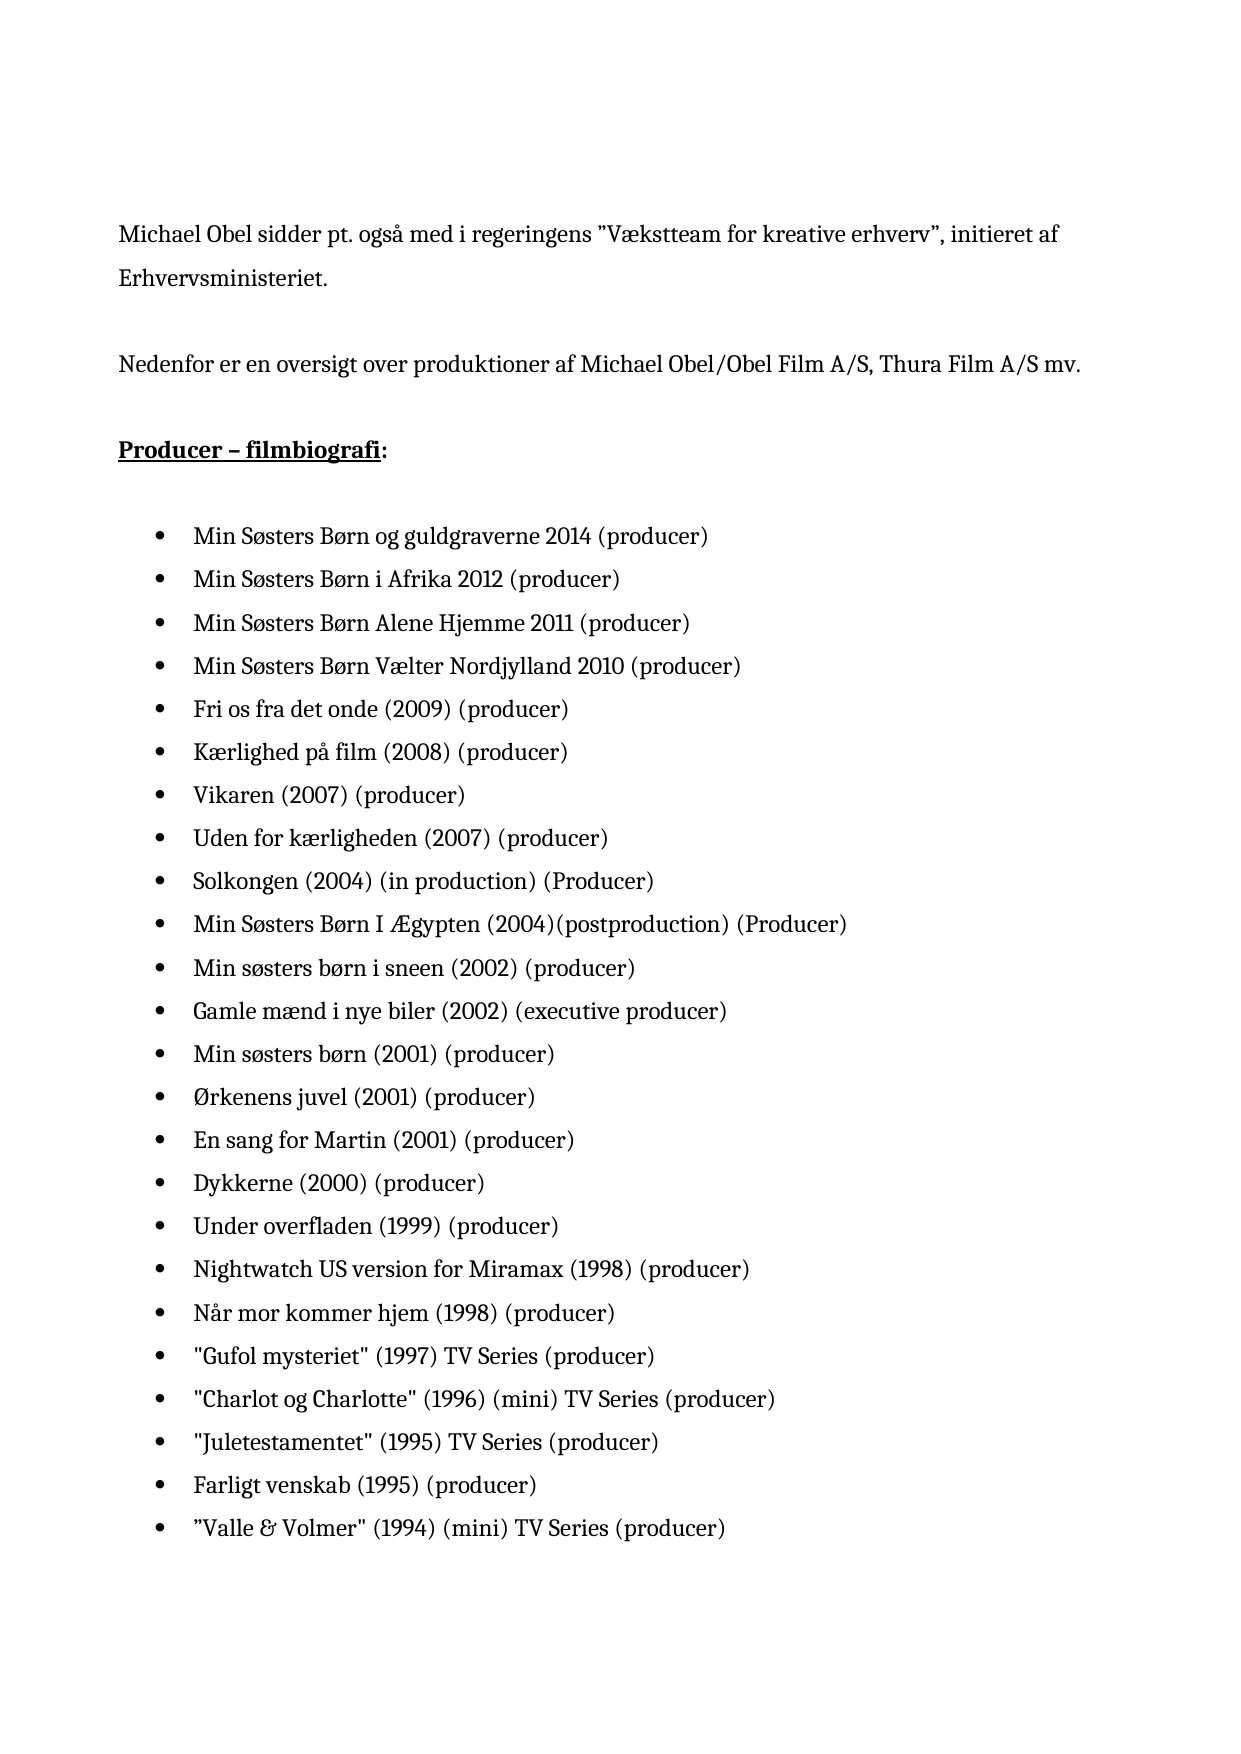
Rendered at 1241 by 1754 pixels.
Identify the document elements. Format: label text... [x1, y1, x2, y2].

list Vikaren (2007) (producer) [156, 781, 1122, 810]
list Gamle mænd i nye biler (2002) (executive producer) [156, 997, 1122, 1025]
list En sang for Martin (2001) (producer) [156, 1126, 1122, 1155]
list Min søsters børn (2001) (producer) [156, 1040, 1122, 1068]
list Min Søsters Børn I Ægypten (2004)(postproduction) (Producer) [156, 910, 1122, 939]
text Nedenfor er en oversigt over produktioner af Michael Obel/Obel Film A/S, Thura Film A/S mv. [118, 350, 1122, 378]
list "Gufol mysteriet" (1997) TV Series (producer) [156, 1342, 1122, 1370]
text Producer – filmbiografi: [118, 436, 1122, 465]
list Uden for kærligheden (2007) (producer) [156, 824, 1122, 853]
list Under overfladen (1999) (producer) [156, 1212, 1122, 1241]
list ”Valle & Volmer" (1994) (mini) TV Series (producer) [156, 1514, 1122, 1543]
list Dykkerne (2000) (producer) [156, 1169, 1122, 1198]
list Kærlighed på film (2008) (producer) [156, 738, 1122, 767]
list "Charlot og Charlotte" (1996) (mini) TV Series (producer) [156, 1385, 1122, 1413]
list Min Søsters Børn Vælter Nordjylland 2010 (producer) [156, 652, 1122, 680]
list Farligt venskab (1995) (producer) [156, 1471, 1122, 1500]
list "Juletestamentet" (1995) TV Series (producer) [156, 1428, 1122, 1457]
list Min søsters børn i sneen (2002) (producer) [156, 953, 1122, 982]
text Michael Obel sidder pt. også med i regeringens ”Vækstteam for kreative erhverv”, initieret af Erhvervsministeriet. [118, 220, 1122, 292]
list Nightwatch US version for Miramax (1998) (producer) [156, 1255, 1122, 1284]
list Solkongen (2004) (in production) (Producer) [156, 867, 1122, 896]
list Min Søsters Børn og guldgraverne 2014 (producer) [156, 522, 1122, 551]
list Fri os fra det onde (2009) (producer) [156, 695, 1122, 723]
list Min Søsters Børn i Afrika 2012 (producer) [156, 565, 1122, 594]
list Min Søsters Børn Alene Hjemme 2011 (producer) [156, 608, 1122, 637]
list Når mor kommer hjem (1998) (producer) [156, 1298, 1122, 1327]
list Ørkenens juvel (2001) (producer) [156, 1083, 1122, 1112]
